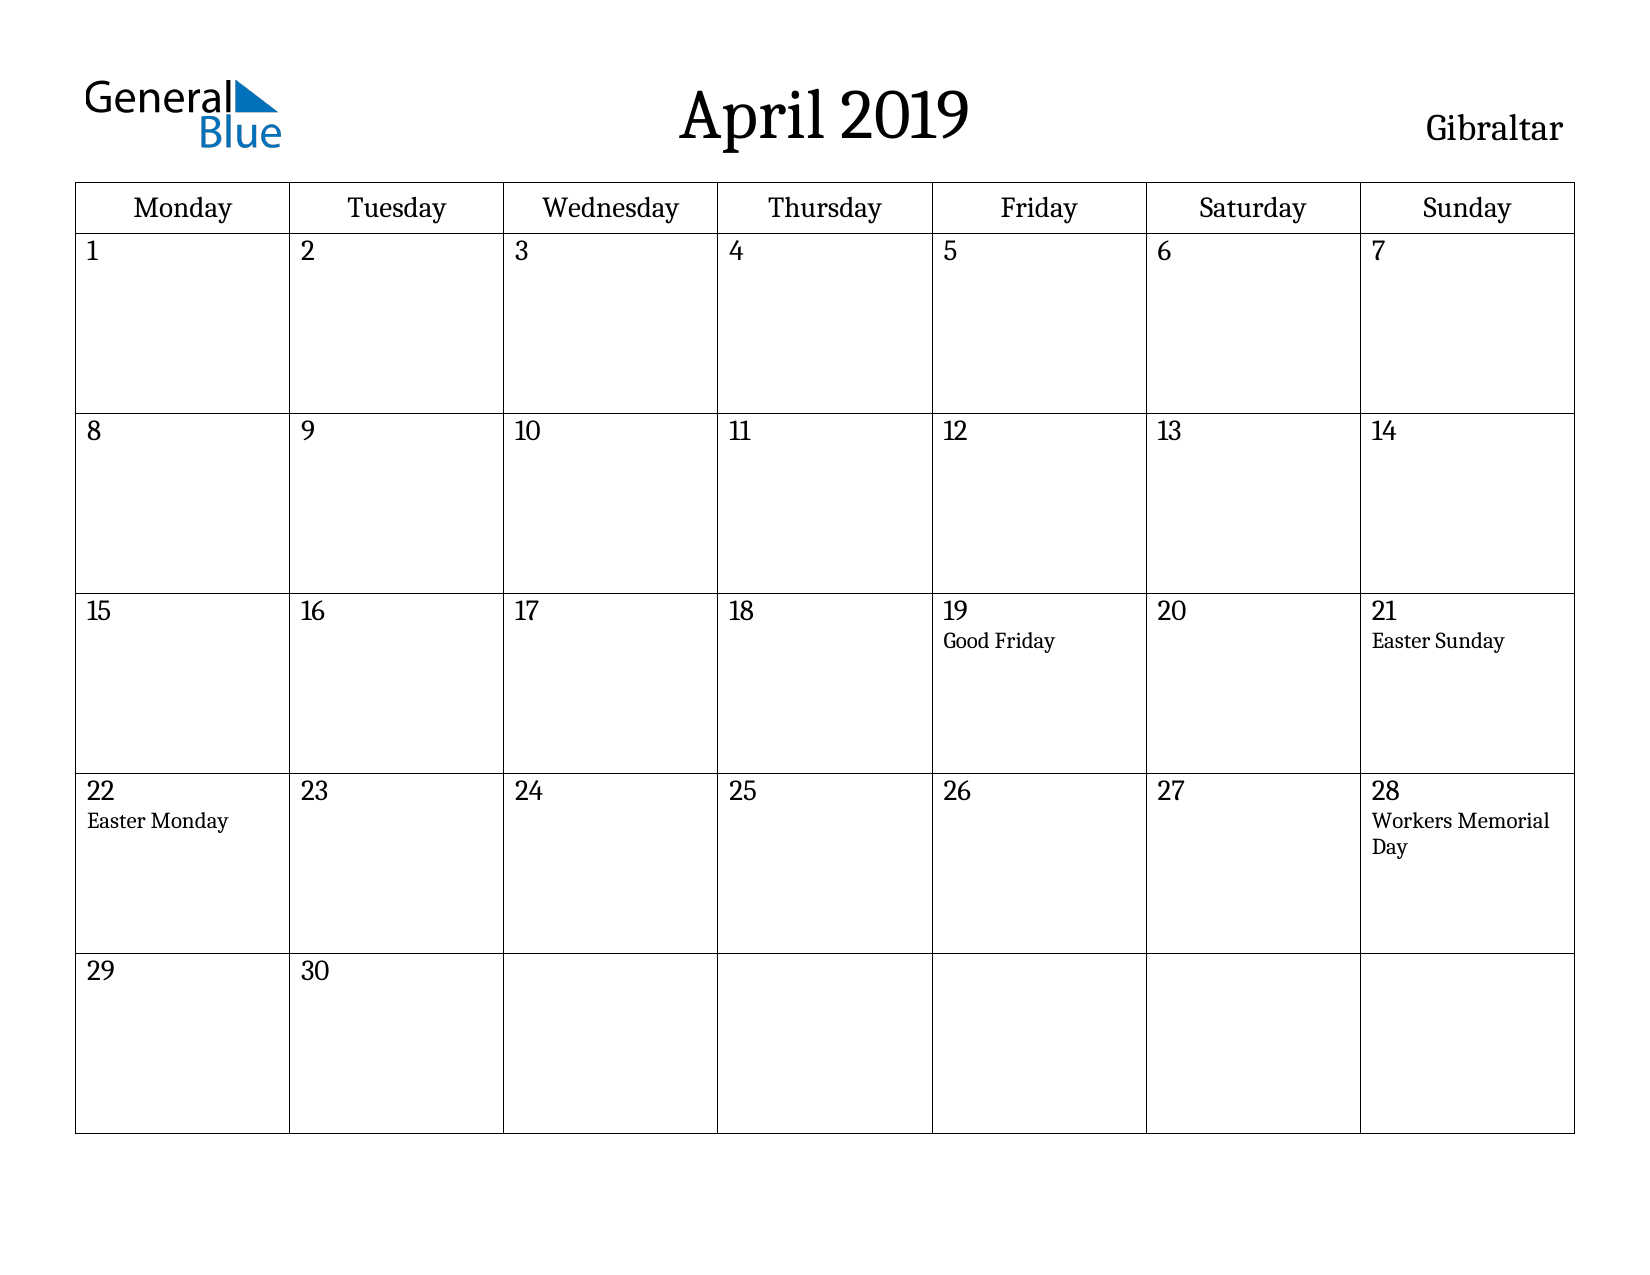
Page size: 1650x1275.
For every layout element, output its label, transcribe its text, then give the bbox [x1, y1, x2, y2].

table_cell [504, 808, 717, 953]
table_cell [1147, 448, 1360, 593]
table_cell [1147, 988, 1360, 1133]
table_cell [504, 988, 717, 1133]
table_cell [290, 448, 503, 593]
table_cell [504, 267, 717, 413]
table_header Gibraltar [1146, 75, 1574, 182]
table_cell Sunday [1361, 183, 1574, 233]
table_cell 19 [933, 594, 1146, 627]
table_cell 17 [504, 594, 717, 627]
table_cell 3 [504, 234, 717, 267]
table_cell Friday [933, 183, 1146, 233]
table_cell Tuesday [290, 183, 503, 233]
table_cell Saturday [1147, 183, 1360, 233]
table_cell 5 [933, 234, 1146, 267]
table_cell 22 [76, 774, 289, 807]
table_cell 9 [290, 414, 503, 447]
table_cell Monday [76, 183, 289, 233]
table_cell [504, 627, 717, 773]
table_cell 13 [1147, 414, 1360, 447]
table_cell Easter Sunday [1361, 627, 1574, 773]
table_cell [76, 627, 289, 773]
table_cell [1361, 267, 1574, 413]
table_cell Workers Memorial Day [1361, 808, 1574, 953]
table_cell 21 [1361, 594, 1574, 627]
table_cell 29 [76, 954, 289, 987]
table_cell 12 [933, 414, 1146, 447]
table_cell [1147, 808, 1360, 953]
table_cell 18 [718, 594, 932, 627]
table_cell [1361, 448, 1574, 593]
table_cell [76, 267, 289, 413]
table_cell [718, 954, 932, 987]
table_cell [718, 808, 932, 953]
table_cell 20 [1147, 594, 1360, 627]
table_cell [504, 448, 717, 593]
table_cell [1147, 954, 1360, 987]
table_cell Wednesday [504, 183, 717, 233]
table_header April 2019 [504, 75, 1146, 182]
table_cell 28 [1361, 774, 1574, 807]
table_cell 4 [718, 234, 932, 267]
table_cell 8 [76, 414, 289, 447]
table_cell [1361, 954, 1574, 987]
table_cell 25 [718, 774, 932, 807]
table_cell [76, 448, 289, 593]
table_cell [933, 988, 1146, 1133]
table_cell 30 [290, 954, 503, 987]
picture [86, 80, 281, 148]
table_cell [933, 808, 1146, 953]
table_cell [290, 627, 503, 773]
table_cell [1147, 267, 1360, 413]
table_cell 10 [504, 414, 717, 447]
table_cell 1 [76, 234, 289, 267]
table_cell 24 [504, 774, 717, 807]
table_cell [290, 267, 503, 413]
table_cell Good Friday [933, 627, 1146, 773]
table_cell Thursday [718, 183, 932, 233]
table_cell [718, 267, 932, 413]
table_cell [718, 988, 932, 1133]
table_cell [718, 448, 932, 593]
table_cell 7 [1361, 234, 1574, 267]
table_cell [1147, 627, 1360, 773]
table_cell [76, 988, 289, 1133]
table_cell [1361, 988, 1574, 1133]
table_cell [933, 267, 1146, 413]
table_cell [933, 448, 1146, 593]
table_cell [290, 808, 503, 953]
table_cell 15 [76, 594, 289, 627]
table_cell 16 [290, 594, 503, 627]
table_cell [504, 954, 717, 987]
table_cell Easter Monday [76, 808, 289, 953]
table_cell 2 [290, 234, 503, 267]
table_cell 26 [933, 774, 1146, 807]
table_cell 6 [1147, 234, 1360, 267]
table_cell 27 [1147, 774, 1360, 807]
table_cell 23 [290, 774, 503, 807]
table_cell [290, 988, 503, 1133]
table_cell [718, 627, 932, 773]
table_cell 11 [718, 414, 932, 447]
table_cell [933, 954, 1146, 987]
table_header [76, 75, 503, 182]
table_cell 14 [1361, 414, 1574, 447]
